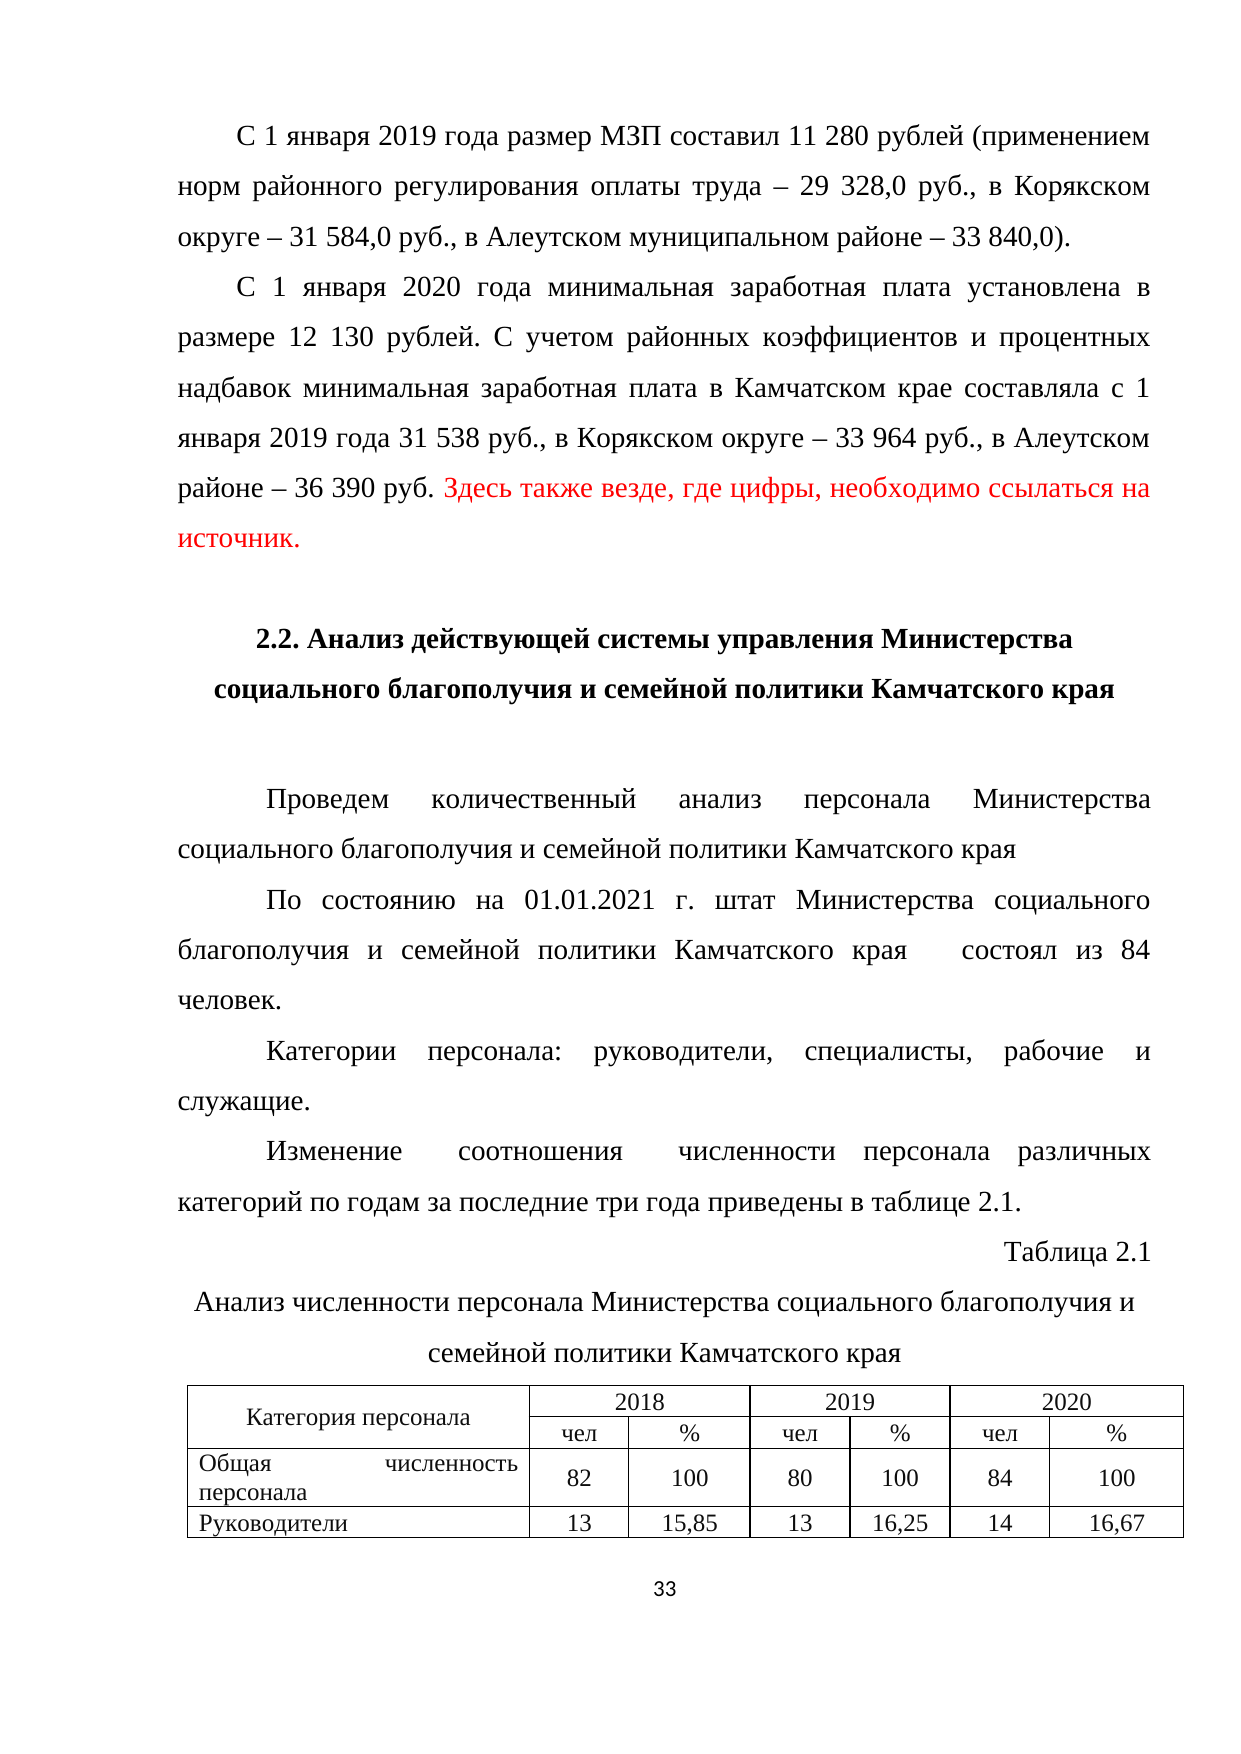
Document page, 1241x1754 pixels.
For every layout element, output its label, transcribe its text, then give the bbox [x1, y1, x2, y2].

text Таблица 2.1 [177, 1234, 1152, 1268]
table_cell 100 [851, 1449, 949, 1506]
text Анализ численности персонала Министерства социального благополучия и семейной политики Камчатского края [177, 1284, 1152, 1368]
table_cell чел [530, 1417, 628, 1447]
text С 1 января 2019 года размер МЗП составил 11 280 рублей (применением норм районного регулирования оплаты труда – 29 328,0 руб., в Корякском округе – 31 584,0 руб., в Алеутском муниципальном районе – 33 840,0). [177, 118, 1152, 252]
table_cell чел [951, 1417, 1049, 1447]
table_header 2018 [530, 1386, 749, 1416]
table_cell 16,25 [851, 1507, 949, 1537]
table_cell 15,85 [629, 1507, 749, 1537]
table_cell % [629, 1417, 749, 1447]
text Проведем количественный анализ персонала Министерства социального благополучия и семейной политики Камчатского края [177, 781, 1152, 865]
table_cell 13 [751, 1507, 849, 1537]
subtitle 2.2. Анализ действующей системы управления Министерства социального благополучия и семейной политики Камчатского края [177, 621, 1152, 705]
text Изменение соотношения численности персонала различных категорий по годам за последние три года приведены в таблице 2.1. [177, 1133, 1152, 1217]
table_cell 100 [1050, 1449, 1183, 1506]
text По состоянию на 01.01.2021 г. штат Министерства социального благополучия и семейной политики Камчатского края состоял из 84 человек. [177, 882, 1152, 1016]
table_cell % [1050, 1417, 1183, 1447]
table_cell 80 [751, 1449, 849, 1506]
table_cell 16,67 [1050, 1507, 1183, 1537]
table_header 2019 [751, 1386, 949, 1416]
table_cell % [851, 1417, 949, 1447]
table_cell 14 [951, 1507, 1049, 1537]
table_header Категория персонала [188, 1386, 529, 1447]
table_cell Руководители [188, 1507, 529, 1537]
table_cell 100 [629, 1449, 749, 1506]
text С 1 января 2020 года минимальная заработная плата установлена в размере 12 130 рублей. С учетом районных коэффициентов и процентных надбавок минимальная заработная плата в Камчатском крае составляла с 1 января 2019 года 31 538 руб., в Корякском округе – 33 964 руб., в Алеутском районе – 36 390 руб. Здесь также везде, где цифры, необходимо ссылаться на источник. [177, 269, 1152, 554]
table_cell Общая численность персонала [188, 1449, 529, 1506]
text Категории персонала: руководители, специалисты, рабочие и служащие. [177, 1033, 1152, 1117]
table_cell 82 [530, 1449, 628, 1506]
table_cell 84 [951, 1449, 1049, 1506]
table_cell 13 [530, 1507, 628, 1537]
table_cell чел [751, 1417, 849, 1447]
table_header 2020 [951, 1386, 1183, 1416]
